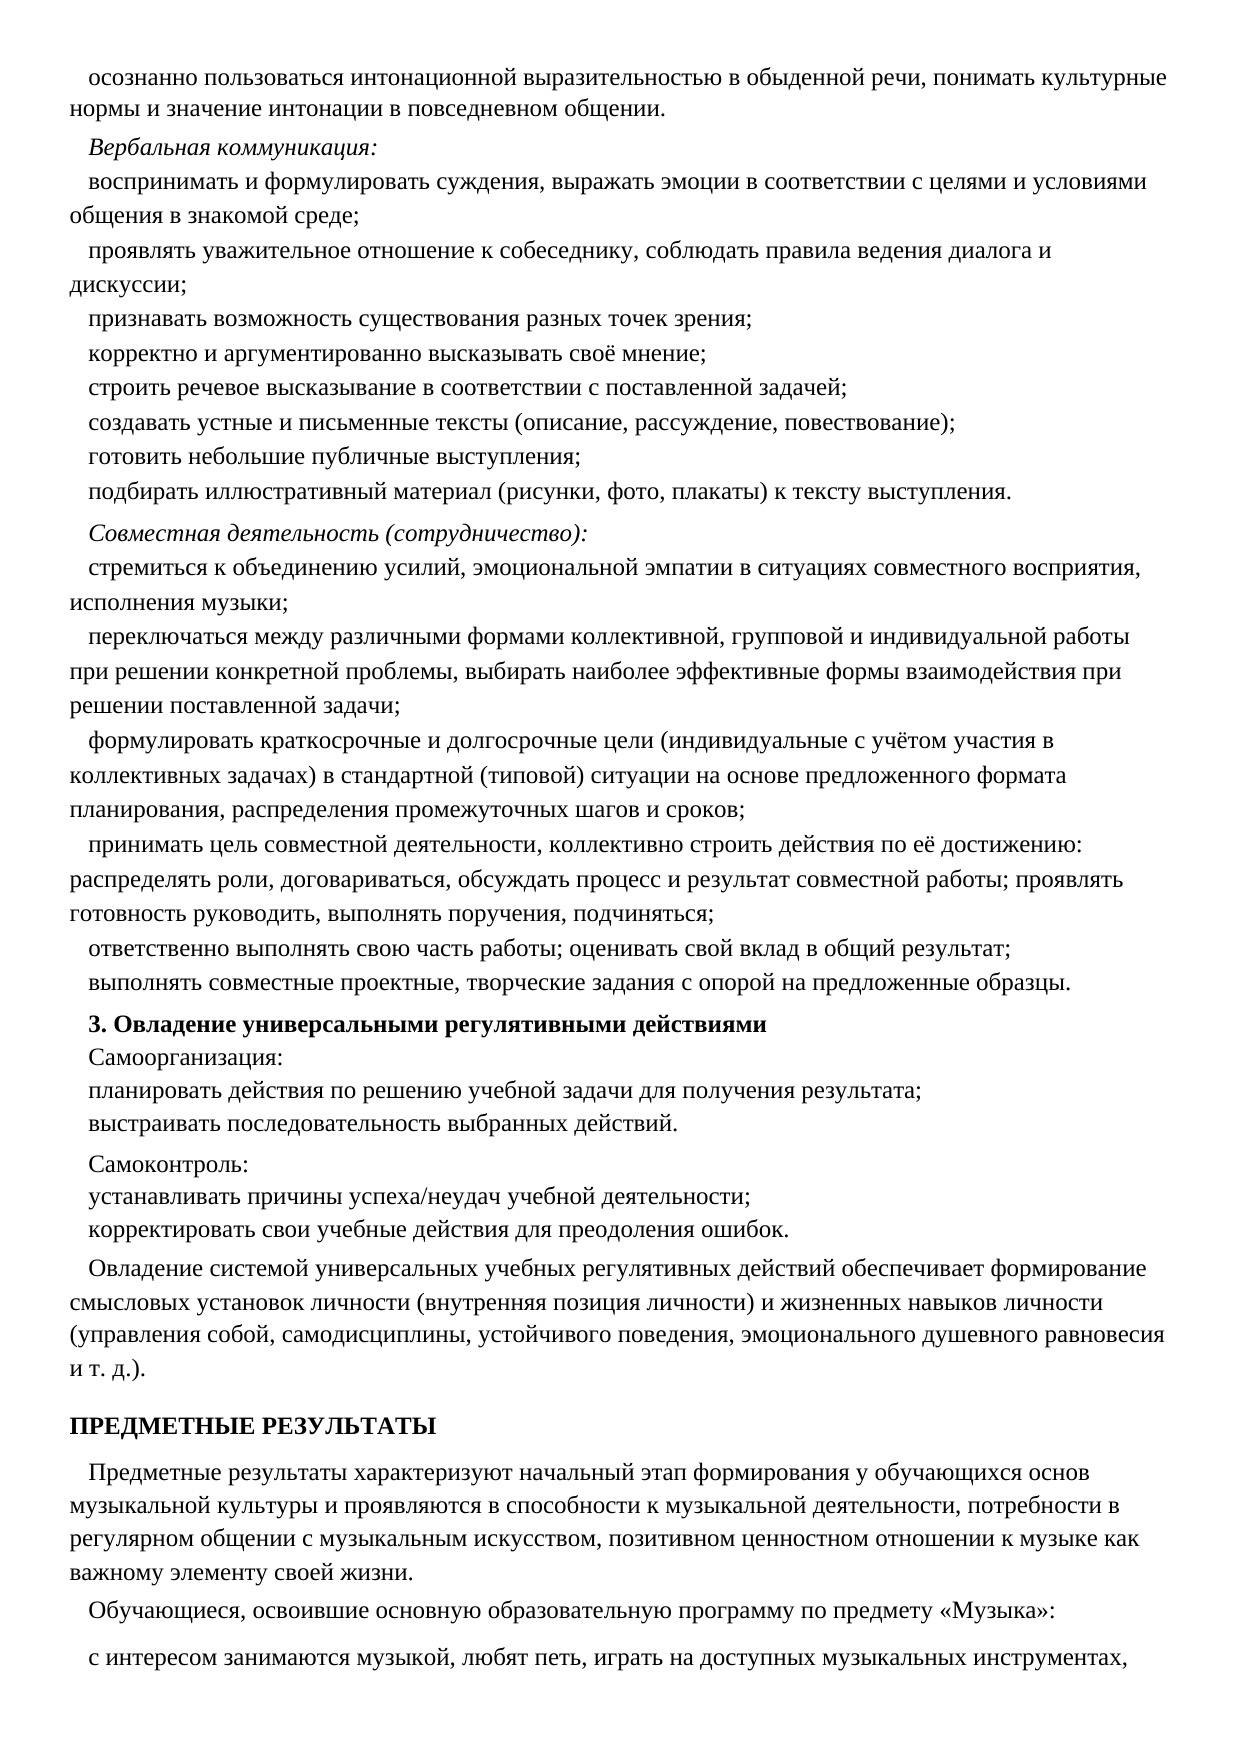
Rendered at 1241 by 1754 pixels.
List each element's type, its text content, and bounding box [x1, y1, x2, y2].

text Овладение системой универсальных учебных регулятивных действий обеспечивает формирование смысловых установок личности (внутренняя позиция личности) и жизненных навыков личности (управления собой, самодисциплины, устойчивого поведения, эмоционального душевного равновесия и т. д.). [69, 1253, 1170, 1381]
text Обучающиеся, освоившие основную образовательную программу по предмету «Музыка»: [88, 1597, 1170, 1624]
text осознанно пользоваться интонационной выразительностью в обыденной речи, понимать культурные нормы и значение интонации в повседневном общении. [69, 62, 1170, 122]
text Вербальная коммуникация: воспринимать и формулировать суждения, выражать эмоции в соответствии с целями и условиями общения в знакомой среде; проявлять уважительное отношение к собеседнику, соблюдать правила ведения диалога и дискуссии; признавать возможность существования разных точек зрения; корректно и аргументированно высказывать своё мнение; строить речевое высказывание в соответствии с поставленной задачей; создавать устные и письменные тексты (описание, рассуждение, повествование); готовить небольшие публичные выступления; подбирать иллюстративный материал (рисунки, фото, плакаты) к тексту выступления. [69, 132, 1155, 505]
text Самоконтроль: устанавливать причины успеха/неудач учебной деятельности; корректировать свои учебные действия для преодоления ошибок. [88, 1149, 795, 1243]
text 3. Овладение универсальными регулятивными действиями Самоорганизация: планировать действия по решению учебной задачи для получения результата; выстраивать последовательность выбранных действий. [88, 1009, 930, 1137]
text с интересом занимаются музыкой, любят петь, играть на доступных музыкальных инструментах, [88, 1644, 1170, 1671]
text ПРЕДМЕТНЫЕ РЕЗУЛЬТАТЫ [69, 1413, 1170, 1440]
text Совместная деятельность (сотрудничество): стремиться к объединению усилий, эмоциональной эмпатии в ситуациях совместного восприятия, исполнения музыки; переключаться между различными формами коллективной, групповой и индивидуальной работы при решении конкретной проблемы, выбирать наиболее эффективные формы взаимодействия при решении поставленной задачи; формулировать краткосрочные и долгосрочные цели (индивидуальные с учётом участия в коллективных задачах) в стандартной (типовой) ситуации на основе предложенного формата планирования, распределения промежуточных шагов и сроков; принимать цель совместной деятельности, коллективно строить действия по её достижению: распределять роли, договариваться, обсуждать процесс и результат совместной работы; проявлять готовность руководить, выполнять поручения, подчиняться; ответственно выполнять свою часть работы; оценивать свой вклад в общий результат; выполнять совместные проектные, творческие задания с опорой на предложенные образцы. [69, 518, 1155, 996]
text Предметные результаты характеризуют начальный этап формирования у обучающихся основ музыкальной культуры и проявляются в способности к музыкальной деятельности, потребности в регулярном общении с музыкальным искусством, позитивном ценностном отношении к музыке как важному элементу своей жизни. [69, 1457, 1155, 1585]
